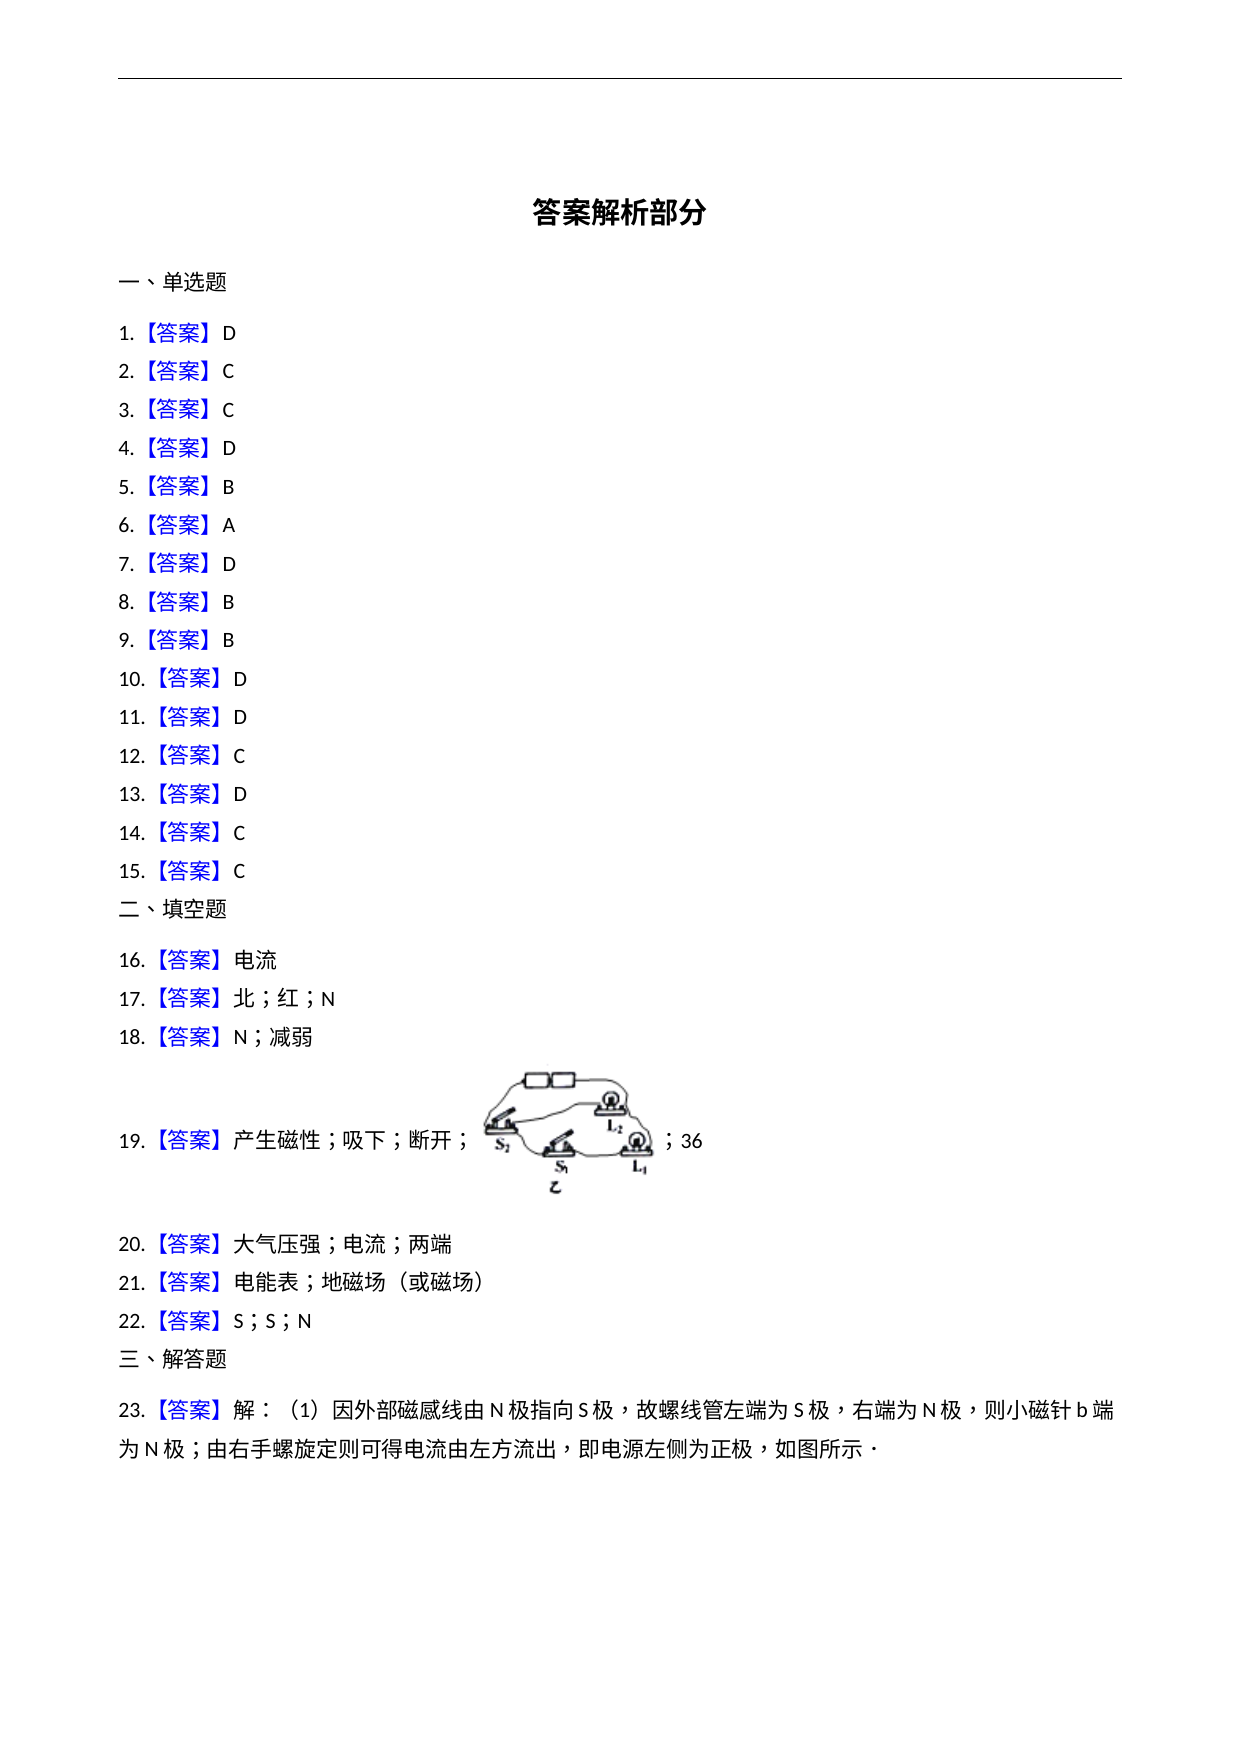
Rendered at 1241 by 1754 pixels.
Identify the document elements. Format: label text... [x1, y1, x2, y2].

text 11.【答案】D [118, 701, 1122, 733]
text 16.【答案】电流 [118, 944, 1122, 976]
text 12.【答案】C [118, 739, 1122, 771]
text 20.【答案】大气压强；电流；两端 [118, 1227, 1122, 1260]
text 三、解答题 [118, 1343, 1122, 1375]
text 14.【答案】C [118, 816, 1122, 848]
text 21.【答案】电能表；地磁场（或磁场） [118, 1266, 1122, 1298]
text 二、填空题 [118, 893, 1122, 925]
text 10.【答案】D [118, 662, 1122, 694]
text 4.【答案】D [118, 431, 1122, 464]
text 17.【答案】北；红；N [118, 982, 1122, 1014]
text 9.【答案】B [118, 624, 1122, 656]
text 18.【答案】N；减弱 [118, 1021, 1122, 1053]
text 13.【答案】D [118, 777, 1122, 810]
picture [473, 1058, 659, 1202]
text 1.【答案】D [118, 316, 1122, 349]
text 7.【答案】D [118, 547, 1122, 579]
text 6.【答案】A [118, 508, 1122, 541]
text 3.【答案】C [118, 393, 1122, 426]
text 答案解析部分 [118, 180, 1122, 245]
text 22.【答案】S；S；N [118, 1304, 1122, 1337]
text 一、单选题 [118, 265, 1122, 298]
text 2.【答案】C [118, 354, 1122, 387]
text 19.【答案】产生磁性；吸下；断开；；36 [118, 1059, 1122, 1221]
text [118, 1394, 1122, 1465]
text 8.【答案】B [118, 585, 1122, 618]
text 15.【答案】C [118, 854, 1122, 887]
text 5.【答案】B [118, 470, 1122, 502]
